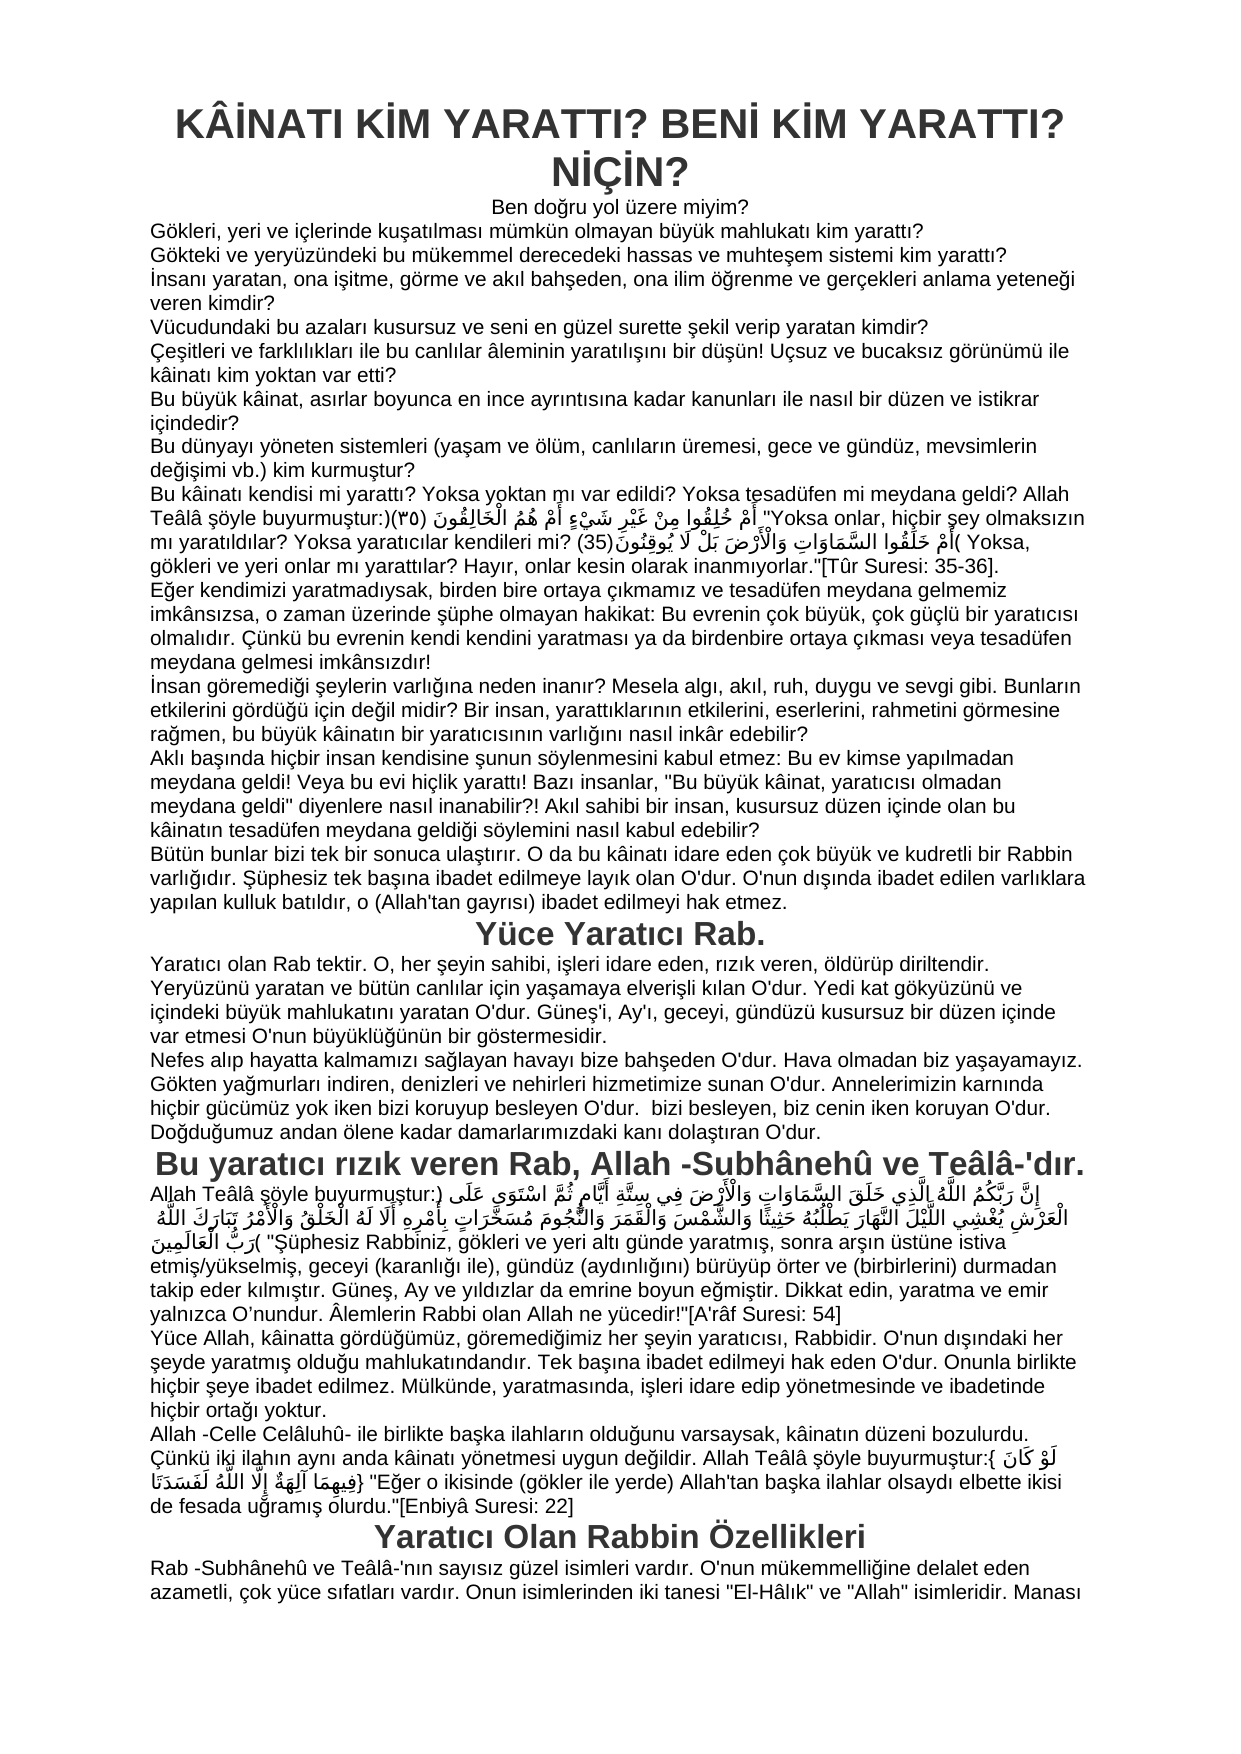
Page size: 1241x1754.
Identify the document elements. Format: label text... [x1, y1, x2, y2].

text Eğer kendimizi yaratmadıysak, birden bire ortaya çıkmamız ve tesadüfen meydana gelmemiz imkânsızsa, o zaman üzerinde şüphe olmayan hakikat: Bu evrenin çok büyük, çok güçlü bir yaratıcısı olmalıdır. Çünkü bu evrenin kendi kendini yaratması ya da birdenbire ortaya çıkması veya tesadüfen meydana gelmesi imkânsızdır! [150, 578, 1090, 674]
text Ben doğru yol üzere miyim? [150, 195, 1090, 219]
text Yaratıcı olan Rab tektir. O, her şeyin sahibi, işleri idare eden, rızık veren, öldürüp diriltendir. Yeryüzünü yaratan ve bütün canlılar için yaşamaya elverişli kılan O'dur. Yedi kat gökyüzünü ve içindeki büyük mahlukatını yaratan O'dur. Güneş'i, Ay'ı, geceyi, gündüzü kusursuz bir düzen içinde var etmesi O'nun büyüklüğünün bir göstermesidir. [150, 952, 1090, 1048]
text Allah -Celle Celâluhû- ile birlikte başka ilahların olduğunu varsaysak, kâinatın düzeni bozulurdu. Çünkü iki ilahın aynı anda kâinatı yönetmesi uygun değildir. Allah Teâlâ şöyle buyurmuştur:{لَوْ كَانَ فِيهِمَا آلِهَةٌ إِلَّا اللَّهُ لَفَسَدَتَا} "Eğer o ikisinde (gökler ile yerde) Allah'tan başka ilahlar olsaydı elbette ikisi de fesada uğramış olurdu."[Enbiyâ Suresi: 22] [150, 1422, 1090, 1517]
text Vücudundaki bu azaları kusursuz ve seni en güzel surette şekil verip yaratan kimdir? [150, 314, 1090, 338]
text İnsan göremediği şeylerin varlığına neden inanır? Mesela algı, akıl, ruh, duygu ve sevgi gibi. Bunların etkilerini gördüğü için değil midir? Bir insan, yarattıklarının etkilerini, eserlerini, rahmetini görmesine rağmen, bu büyük kâinatın bir yaratıcısının varlığını nasıl inkâr edebilir? [150, 674, 1090, 746]
text Aklı başında hiçbir insan kendisine şunun söylenmesini kabul etmez: Bu ev kimse yapılmadan meydana geldi! Veya bu evi hiçlik yarattı! Bazı insanlar, "Bu büyük kâinat, yaratıcısı olmadan meydana geldi" diyenlere nasıl inanabilir?! Akıl sahibi bir insan, kusursuz düzen içinde olan bu kâinatın tesadüfen meydana geldiği söylemini nasıl kabul edebilir? [150, 746, 1090, 842]
text Bu dünyayı yöneten sistemleri (yaşam ve ölüm, canlıların üremesi, gece ve gündüz, mevsimlerin değişimi vb.) kim kurmuştur? [150, 434, 1090, 482]
text Çeşitleri ve farklılıkları ile bu canlılar âleminin yaratılışını bir düşün! Uçsuz ve bucaksız görünümü ile kâinatı kim yoktan var etti? [150, 338, 1090, 386]
subtitle KÂİNATI KİM YARATTI? BENİ KİM YARATTI? NİÇİN? [150, 99, 1090, 195]
text Gökleri, yeri ve içlerinde kuşatılması mümkün olmayan büyük mahlukatı kim yarattı? [150, 219, 1090, 243]
text Nefes alıp hayatta kalmamızı sağlayan havayı bize bahşeden O'dur. Hava olmadan biz yaşayamayız. Gökten yağmurları indiren, denizleri ve nehirleri hizmetimize sunan O'dur. Annelerimizin karnında hiçbir gücümüz yok iken bizi koruyup besleyen O'dur. bizi besleyen, biz cenin iken koruyan O'dur. Doğduğumuz andan ölene kadar damarlarımızdaki kanı dolaştıran O'dur. [150, 1048, 1090, 1144]
subtitle Bu yaratıcı rızık veren Rab, Allah -Subhânehû ve Teâlâ-'dır. [150, 1144, 1090, 1182]
subtitle Yaratıcı Olan Rabbin Özellikleri [150, 1517, 1090, 1556]
text Allah Teâlâ şöyle buyurmuştur:﴿إِنَّ رَبَّكُمُ اللَّهُ الَّذِي خَلَقَ السَّمَاوَاتِ وَالْأَرْضَ فِي سِتَّةِ أَيَّامٍ ثُمَّ اسْتَوَى عَلَى الْعَرْشِ ‌يُغْشِي ‌اللَّيْلَ النَّهَارَ يَطْلُبُهُ حَثِيثًا وَالشَّمْسَ وَالْقَمَرَ وَالنُّجُومَ مُسَخَّرَاتٍ بِأَمْرِهِ أَلَا لَهُ الْخَلْقُ وَالْأَمْرُ تَبَارَكَ اللَّهُ رَبُّ الْعَالَمِينَ﴾ "Şüphesiz Rabbiniz, gökleri ve yeri altı günde yaratmış, sonra arşın üstüne istiva etmiş/yükselmiş, geceyi (karanlığı ile), gündüz (aydınlığını) bürüyüp örter ve (birbirlerini) durmadan takip eder kılmıştır. Güneş, Ay ve yıldızlar da emrine boyun eğmiştir. Dikkat edin, yaratma ve emir yalnızca O’nundur. Âlemlerin Rabbi olan Allah ne yücedir!"[A'râf Suresi: 54] [150, 1182, 1090, 1326]
text Bütün bunlar bizi tek bir sonuca ulaştırır. O da bu kâinatı idare eden çok büyük ve kudretli bir Rabbin varlığıdır. Şüphesiz tek başına ibadet edilmeye layık olan O'dur. O'nun dışında ibadet edilen varlıklara yapılan kulluk batıldır, o (Allah'tan gayrısı) ibadet edilmeyi hak etmez. [150, 842, 1090, 913]
text İnsanı yaratan, ona işitme, görme ve akıl bahşeden, ona ilim öğrenme ve gerçekleri anlama yeteneği veren kimdir? [150, 267, 1090, 314]
text Bu kâinatı kendisi mi yarattı? Yoksa yoktan mı var edildi? Yoksa tesadüfen mi meydana geldi? Allah Teâlâ şöyle buyurmuştur:﴿‌أَمْ ‌خُلِقُوا مِنْ غَيْرِ شَيْءٍ أَمْ هُمُ الْخَالِقُونَ (٣٥) "Yoksa onlar, hiçbir şey olmaksızın mı yaratıldılar? Yoksa yaratıcılar kendileri mi? (35)أَمْ خَلَقُوا السَّمَاوَاتِ وَالْأَرْضَ بَلْ لَا يُوقِنُونَ﴾ Yoksa, gökleri ve yeri onlar mı yarattılar? Hayır, onlar kesin olarak inanmıyorlar."[Tûr Suresi: 35-36]. [150, 482, 1090, 578]
text Yüce Allah, kâinatta gördüğümüz, göremediğimiz her şeyin yaratıcısı, Rabbidir. O'nun dışındaki her şeyde yaratmış olduğu mahlukatındandır. Tek başına ibadet edilmeyi hak eden O'dur. Onunla birlikte hiçbir şeye ibadet edilmez. Mülkünde, yaratmasında, işleri idare edip yönetmesinde ve ibadetinde hiçbir ortağı yoktur. [150, 1326, 1090, 1422]
text Gökteki ve yeryüzündeki bu mükemmel derecedeki hassas ve muhteşem sistemi kim yarattı? [150, 243, 1090, 267]
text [150, 1556, 1090, 1604]
text Bu büyük kâinat, asırlar boyunca en ince ayrıntısına kadar kanunları ile nasıl bir düzen ve istikrar içindedir? [150, 386, 1090, 434]
subtitle Yüce Yaratıcı Rab. [150, 913, 1090, 952]
